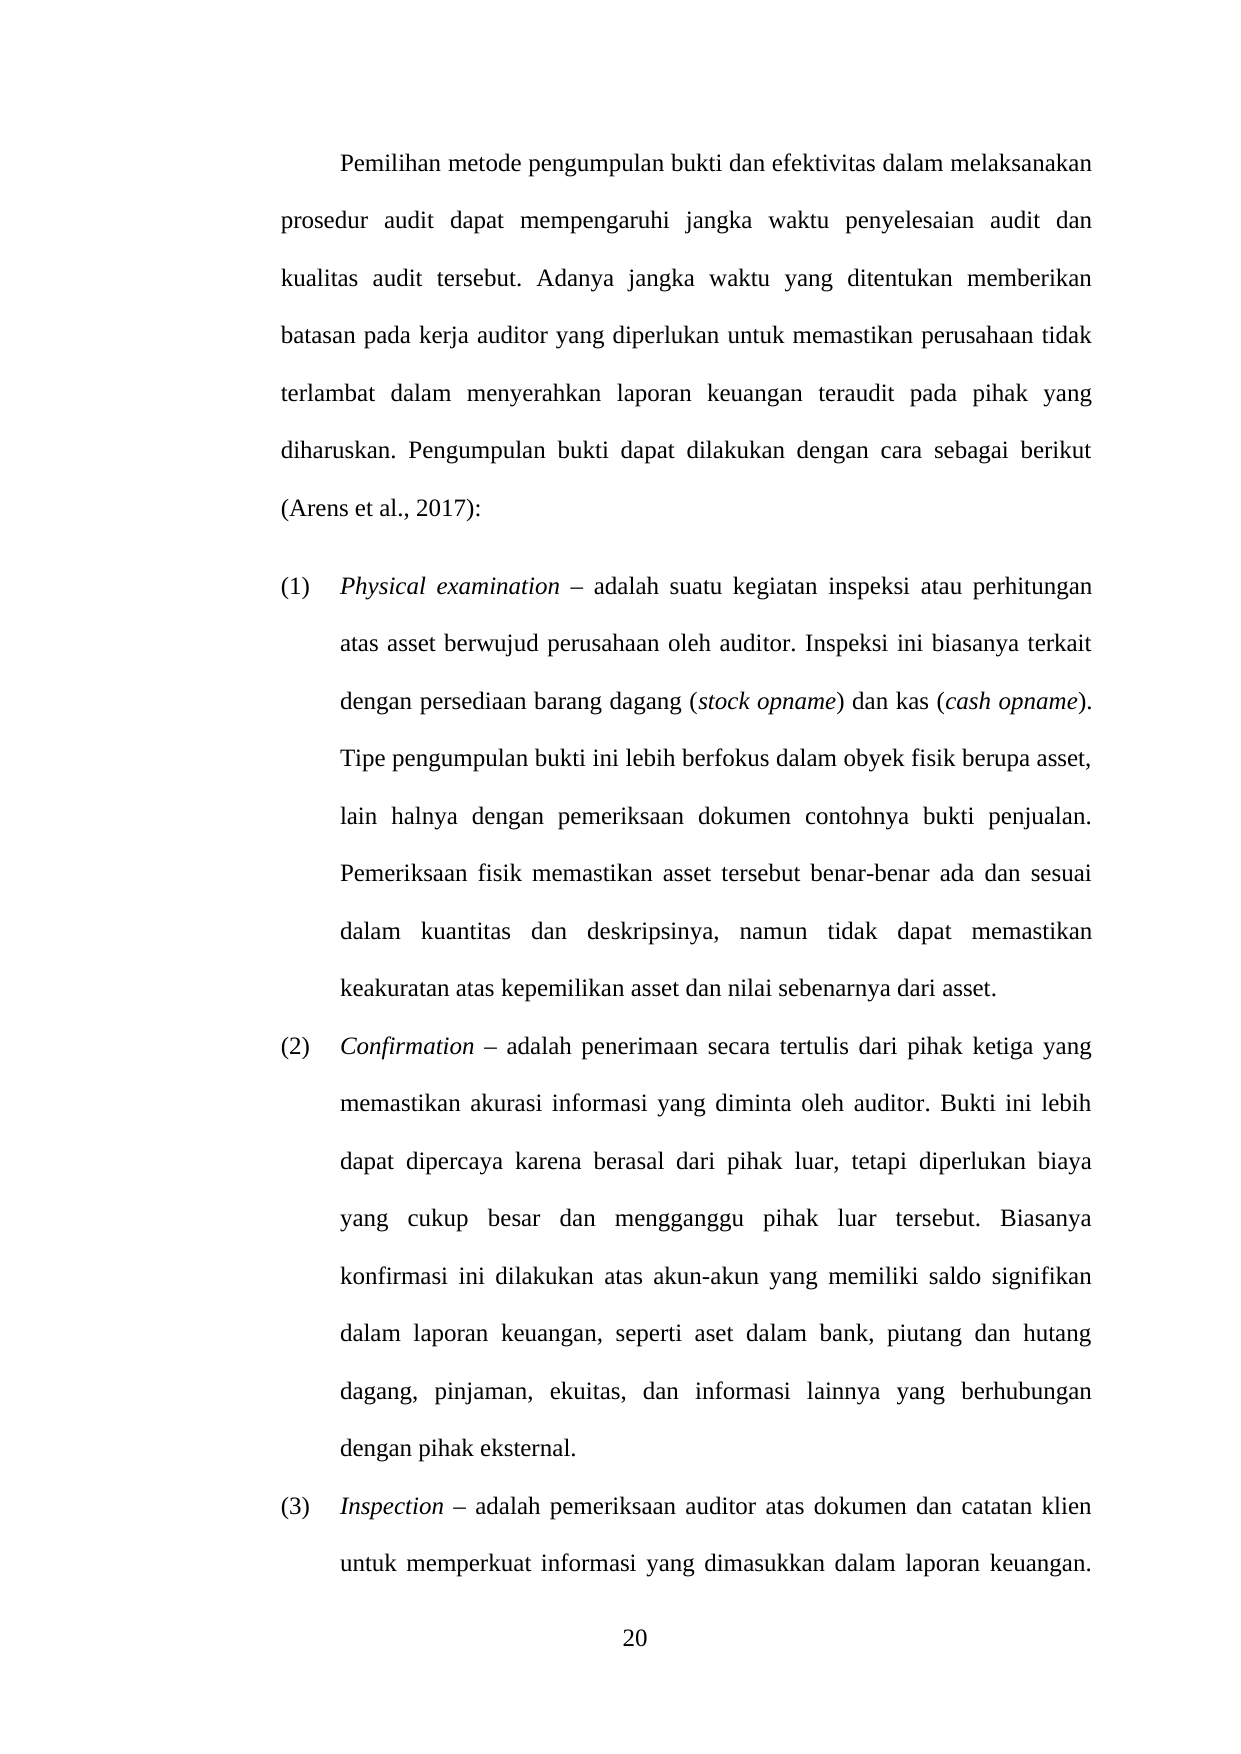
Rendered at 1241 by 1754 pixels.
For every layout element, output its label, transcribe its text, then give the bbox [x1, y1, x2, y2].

list Physical examination – adalah suatu kegiatan inspeksi atau perhitungan atas asset berwujud perusahaan oleh auditor. Inspeksi ini biasanya terkait dengan persediaan barang dagang (stock opname) dan kas (cash opname). Tipe pengumpulan bukti ini lebih berfokus dalam obyek fisik berupa asset, lain halnya dengan pemeriksaan dokumen contohnya bukti penjualan. Pemeriksaan fisik memastikan asset tersebut benar-benar ada dan sesuai dalam kuantitas dan deskripsinya, namun tidak dapat memastikan keakuratan atas kepemilikan asset dan nilai sebenarnya dari asset. [281, 571, 1092, 1002]
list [281, 1491, 1092, 1577]
text Pemilihan metode pengumpulan bukti dan efektivitas dalam melaksanakan prosedur audit dapat mempengaruhi jangka waktu penyelesaian audit dan kualitas audit tersebut. Adanya jangka waktu yang ditentukan memberikan batasan pada kerja auditor yang diperlukan untuk memastikan perusahaan tidak terlambat dalam menyerahkan laporan keuangan teraudit pada pihak yang diharuskan. Pengumpulan bukti dapat dilakukan dengan cara sebagai berikut (Arens et al., 2017): [281, 148, 1092, 521]
list Confirmation – adalah penerimaan secara tertulis dari pihak ketiga yang memastikan akurasi informasi yang diminta oleh auditor. Bukti ini lebih dapat dipercaya karena berasal dari pihak luar, tetapi diperlukan biaya yang cukup besar dan mengganggu pihak luar tersebut. Biasanya konfirmasi ini dilakukan atas akun-akun yang memiliki saldo signifikan dalam laporan keuangan, seperti aset dalam bank, piutang dan hutang dagang, pinjaman, ekuitas, dan informasi lainnya yang berhubungan dengan pihak eksternal. [281, 1031, 1092, 1462]
